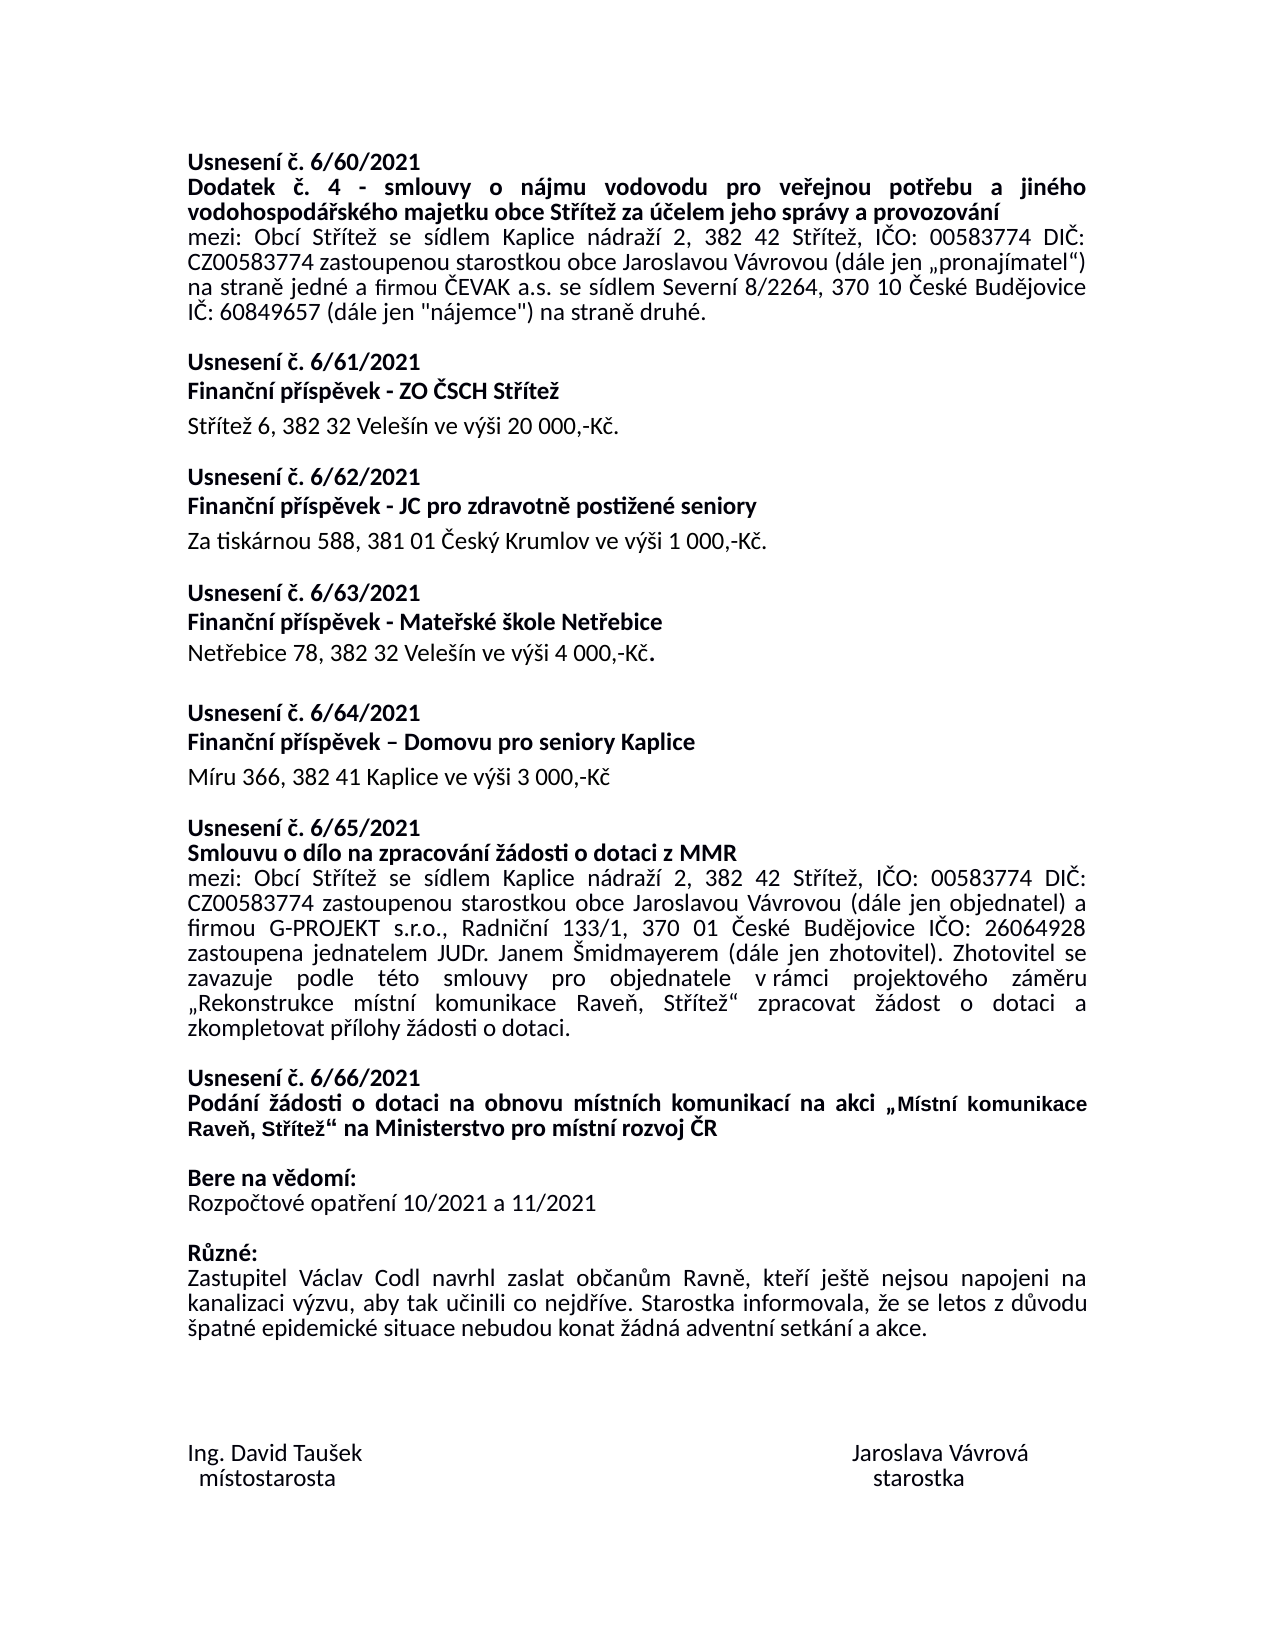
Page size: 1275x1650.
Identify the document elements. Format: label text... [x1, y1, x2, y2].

text Podání žádosti o dotaci na obnovu místních komunikací na akci „Místní komunikace Raveň, Střítež“ na Ministerstvo pro místní rozvoj ČR [187, 1092, 1087, 1142]
text Zastupitel Václav Codl navrhl zaslat občanům Ravně, kteří ještě nejsou napojeni na kanalizaci výzvu, aby tak učinili co nejdříve. Starostka informovala, že se letos z důvodu špatné epidemické situace nebudou konat žádná adventní setkání a akce. [187, 1267, 1087, 1342]
text Usnesení č. 6/63/2021 [187, 581, 1087, 606]
text Finanční příspěvek – Domovu pro seniory Kaplice [187, 726, 1087, 757]
text Finanční příspěvek - Mateřské škole Netřebice [187, 606, 1087, 637]
text Ing. David Taušek Jaroslava Vávrová [187, 1442, 1087, 1467]
text Za tiskárnou 588, 381 01 Český Krumlov ve výši 1 000,-Kč. [187, 526, 1087, 556]
text Bere na vědomí: [187, 1167, 1087, 1192]
text Míru 366, 382 41 Kaplice ve výši 3 000,-Kč [187, 761, 1087, 792]
text Rozpočtové opatření 10/2021 a 11/2021 [187, 1192, 1087, 1217]
text Finanční příspěvek - JC pro zdravotně postižené seniory [187, 491, 1087, 521]
text místostarosta starostka [187, 1467, 1087, 1492]
text mezi: Obcí Střítež se sídlem Kaplice nádraží 2, 382 42 Střítež, IČO: 00583774 DIČ: CZ00583774 zastoupenou starostkou obce Jaroslavou Vávrovou (dále jen objednatel) a firmou G-PROJEKT s.r.o., Radniční 133/1, 370 01 České Budějovice IČO: 26064928 zastoupena jednatelem JUDr. Janem Šmidmayerem (dále jen zhotovitel). Zhotovitel se zavazuje podle této smlouvy pro objednatele v rámci projektového záměru „Rekonstrukce místní komunikace Raveň, Střítež“ zpracovat žádost o dotaci a zkompletovat přílohy žádosti o dotaci. [187, 867, 1087, 1042]
text Usnesení č. 6/60/2021 [187, 150, 1087, 175]
text Střítež 6, 382 32 Velešín ve výši 20 000,-Kč. [187, 410, 1087, 441]
text mezi: Obcí Střítež se sídlem Kaplice nádraží 2, 382 42 Střítež, IČO: 00583774 DIČ: CZ00583774 zastoupenou starostkou obce Jaroslavou Vávrovou (dále jen „pronajímatel“) na straně jedné a firmou ČEVAK a.s. se sídlem Severní 8/2264, 370 10 České Budějovice IČ: 60849657 (dále jen "nájemce") na straně druhé. [187, 225, 1087, 325]
text Usnesení č. 6/61/2021 [187, 350, 1087, 375]
text Usnesení č. 6/64/2021 [187, 701, 1087, 726]
text Smlouvu o dílo na zpracování žádosti o dotaci z MMR [187, 842, 1087, 867]
text Různé: [187, 1242, 1087, 1267]
text Finanční příspěvek - ZO ČSCH Střítež [187, 375, 1087, 406]
text Usnesení č. 6/66/2021 [187, 1067, 1087, 1092]
text Netřebice 78, 382 32 Velešín ve výši 4 000,-Kč. [187, 641, 1087, 666]
text Usnesení č. 6/65/2021 [187, 817, 1087, 842]
text Dodatek č. 4 - smlouvy o nájmu vodovodu pro veřejnou potřebu a jiného vodohospodářského majetku obce Střítež za účelem jeho správy a provozování [187, 175, 1087, 225]
text Usnesení č. 6/62/2021 [187, 466, 1087, 491]
